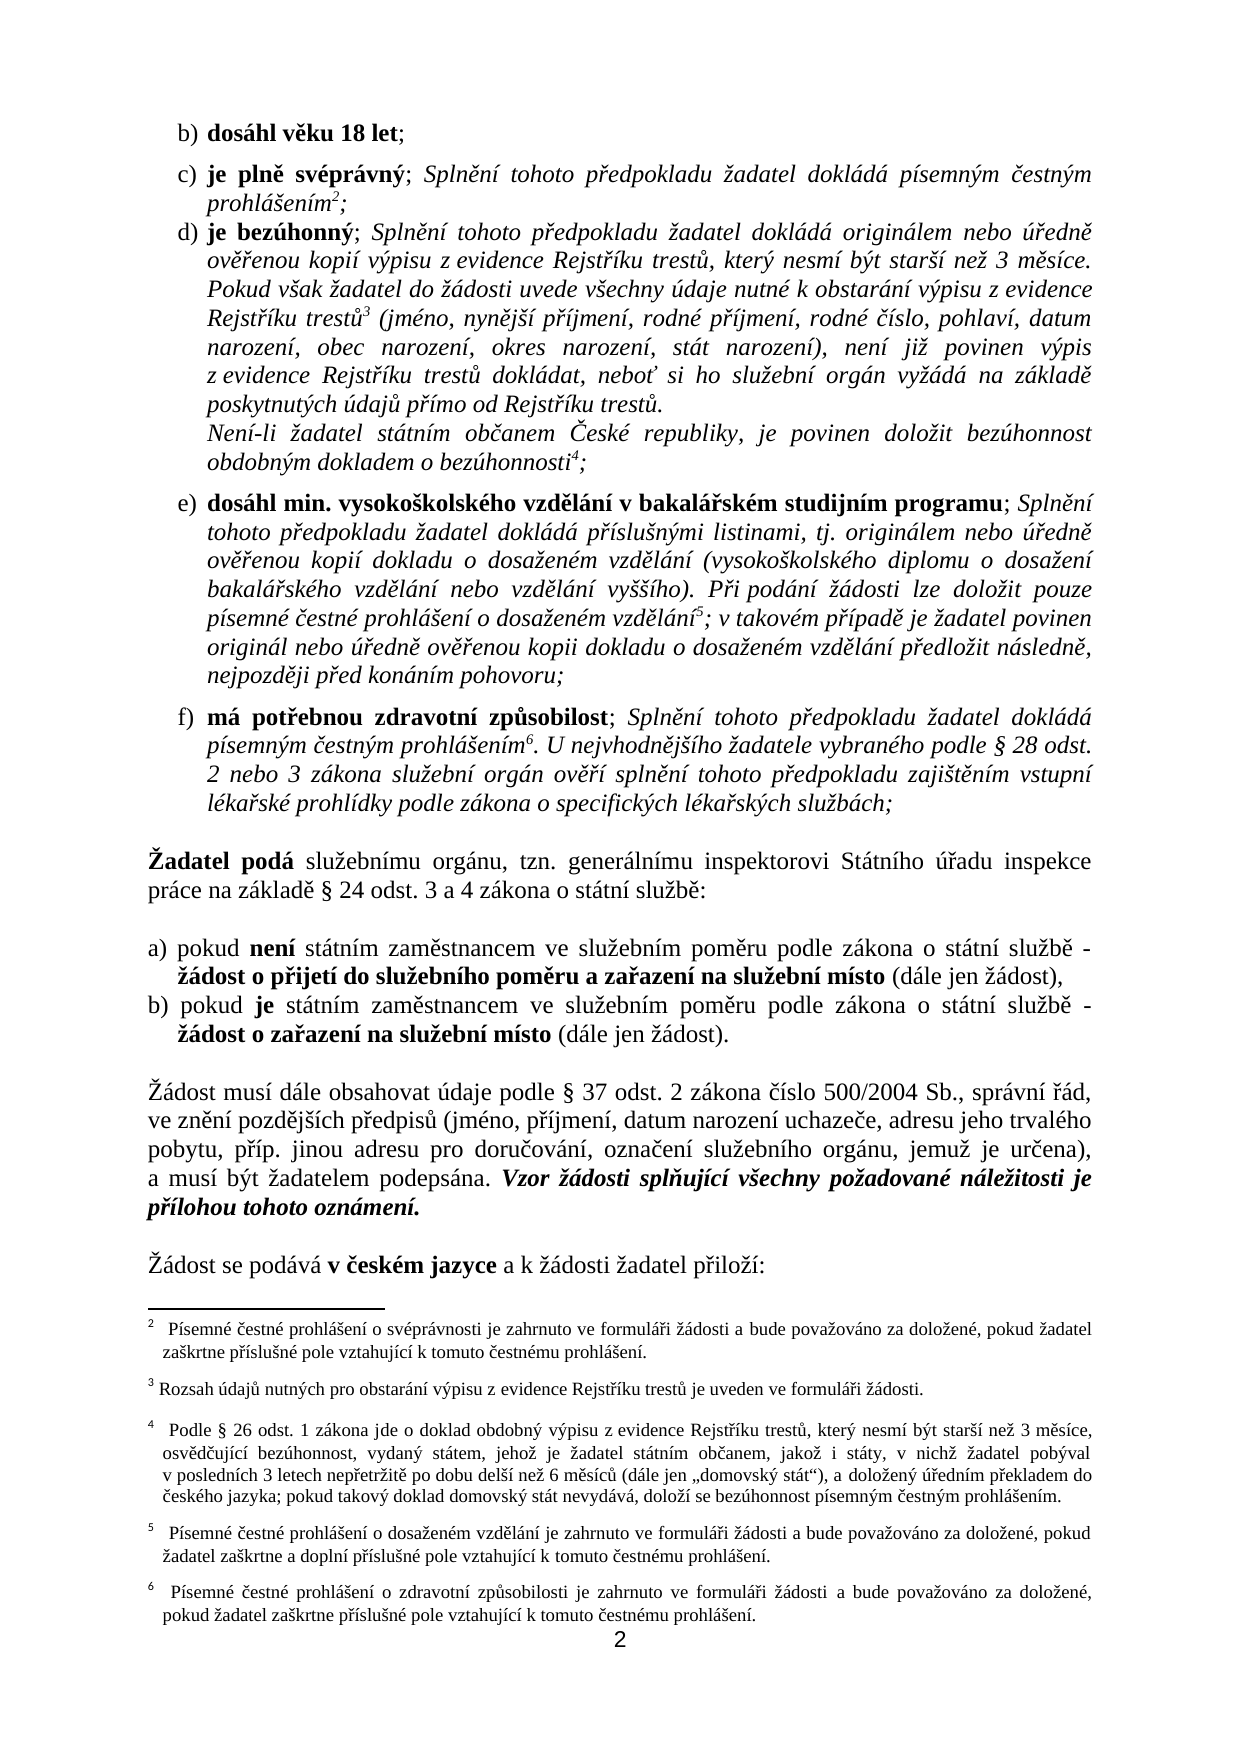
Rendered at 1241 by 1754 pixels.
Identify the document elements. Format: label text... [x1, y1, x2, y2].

list dosáhl min. vysokoškolského vzdělání v bakalářském studijním programu; Splnění tohoto předpokladu žadatel dokládá příslušnými listinami, tj. originálem nebo úředně ověřenou kopií dokladu o dosaženém vzdělání (vysokoškolského diplomu o dosažení bakalářského vzdělání nebo vzdělání vyššího). Při podání žádosti lze doložit pouze písemné čestné prohlášení o dosaženém vzdělání; v takovém případě je žadatel povinen originál nebo úředně ověřenou kopii dokladu o dosaženém vzdělání předložit následně, nejpozději před konáním pohovoru; [177, 488, 1092, 689]
text Není-li žadatel státním občanem České republiky, je povinen doložit bezúhonnost obdobným dokladem o bezúhonnosti; [207, 418, 1092, 476]
text Žadatel podá služebnímu orgánu, tzn. generálnímu inspektorovi Státního úřadu inspekce práce na základě § 24 odst. 3 a 4 zákona o státní službě: [148, 846, 1092, 903]
text Žádost se podává v českém jazyce a k žádosti žadatel přiloží: [148, 1250, 1092, 1278]
list je bezúhonný; Splnění tohoto předpokladu žadatel dokládá originálem nebo úředně ověřenou kopií výpisu z evidence Rejstříku trestů, který nesmí být starší než 3 měsíce. Pokud však žadatel do žádosti uvede všechny údaje nutné k obstarání výpisu z evidence Rejstříku trestů (jméno, nynější příjmení, rodné příjmení, rodné číslo, pohlaví, datum narození, obec narození, okres narození, stát narození), není již povinen výpis z evidence Rejstříku trestů dokládat, neboť si ho služební orgán vyžádá na základě poskytnutých údajů přímo od Rejstříku trestů. [177, 217, 1092, 418]
text a) pokud není státním zaměstnancem ve služebním poměru podle zákona o státní službě - žádost o přijetí do služebního poměru a zařazení na služební místo (dále jen žádost), [148, 933, 1092, 990]
text Žádost musí dále obsahovat údaje podle § 37 odst. 2 zákona číslo 500/2004 Sb., správní řád, ve znění pozdějších předpisů (jméno, příjmení, datum narození uchazeče, adresu jeho trvalého pobytu, příp. jinou adresu pro doručování, označení služebního orgánu, jemuž je určena), a musí být žadatelem podepsána. Vzor žádosti splňující všechny požadované náležitosti je přílohou tohoto oznámení. [148, 1077, 1092, 1221]
list dosáhl věku 18 let; [177, 118, 1092, 147]
list má potřebnou zdravotní způsobilost; Splnění tohoto předpokladu žadatel dokládá písemným čestným prohlášením. U nejvhodnějšího žadatele vybraného podle § 28 odst. 2 nebo 3 zákona služební orgán ověří splnění tohoto předpokladu zajištěním vstupní lékařské prohlídky podle zákona o specifických lékařských službách; [177, 702, 1092, 817]
list je plně svéprávný; Splnění tohoto předpokladu žadatel dokládá písemným čestným prohlášením; [177, 159, 1092, 217]
text b) pokud je státním zaměstnancem ve služebním poměru podle zákona o státní službě - žádost o zařazení na služební místo (dále jen žádost). [148, 990, 1092, 1048]
